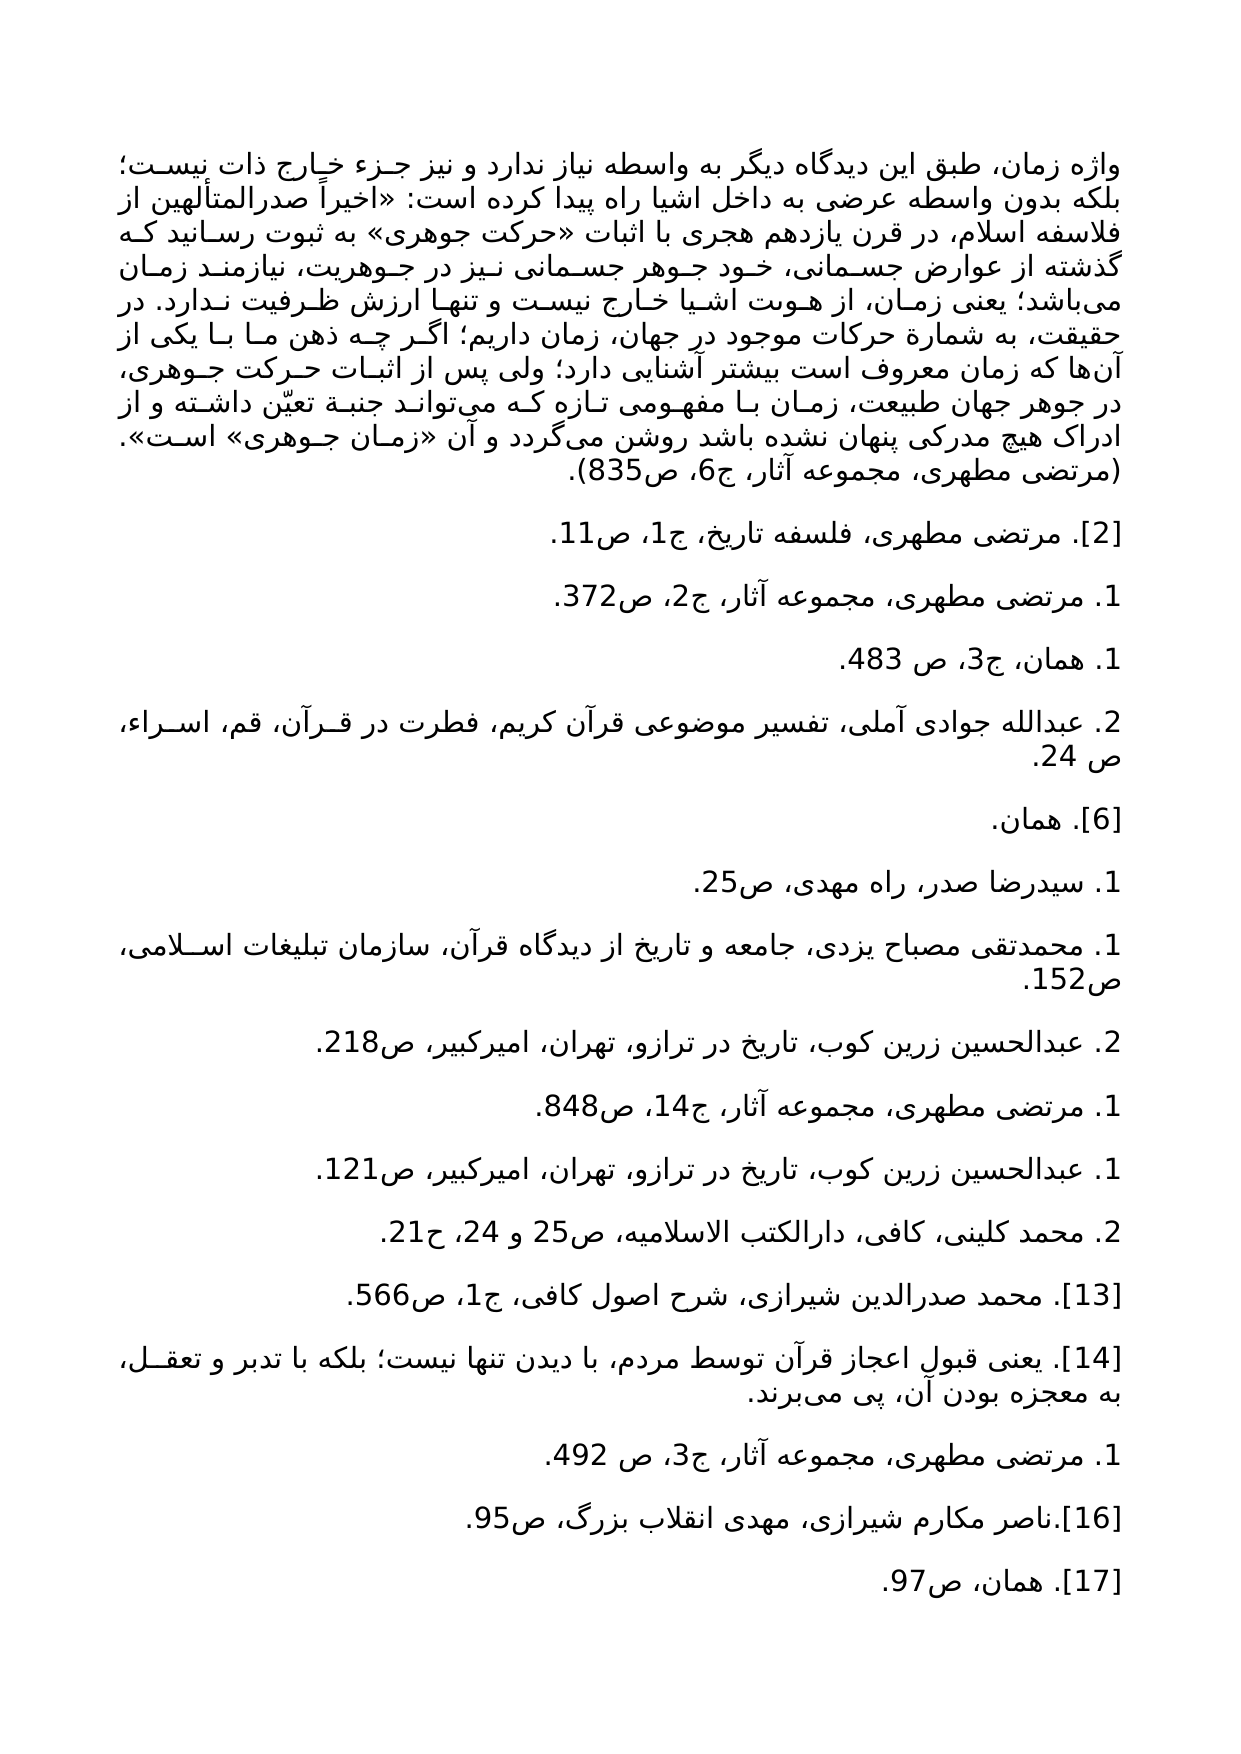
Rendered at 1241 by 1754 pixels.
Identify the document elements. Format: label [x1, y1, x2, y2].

table_header [118, 118, 1122, 1628]
